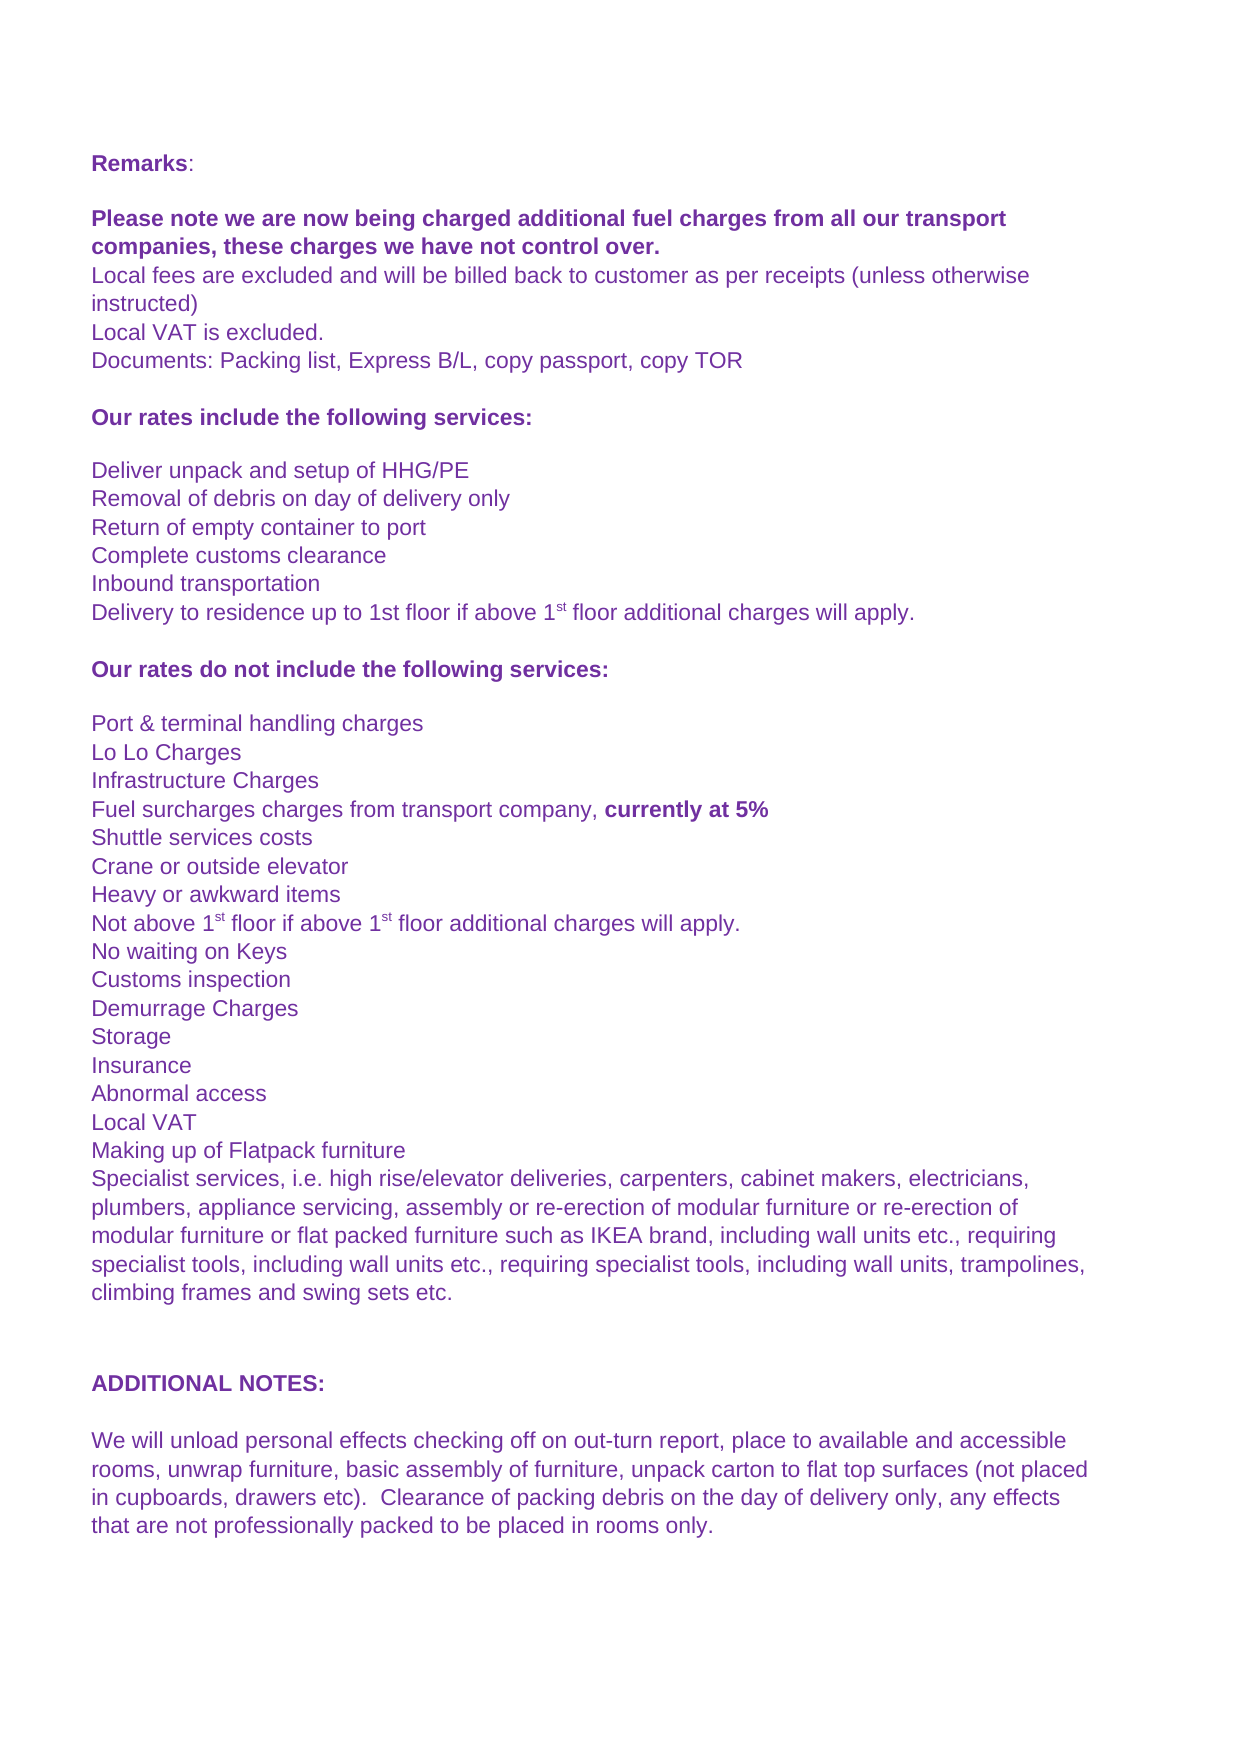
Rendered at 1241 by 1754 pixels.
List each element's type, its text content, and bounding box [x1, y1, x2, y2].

text Making up of Flatpack furniture [91, 1137, 1090, 1163]
text Abnormal access [91, 1080, 1090, 1106]
text Customs inspection [91, 966, 1090, 993]
text Local VAT is excluded. [91, 318, 1090, 345]
text Port & terminal handling charges [91, 710, 1090, 737]
text Lo Lo Charges [91, 739, 1090, 765]
text Return of empty container to port [91, 513, 1090, 540]
text Complete customs clearance [91, 542, 1090, 568]
text Not above 1st floor if above 1st floor additional charges will apply. [91, 909, 1090, 936]
text Removal of debris on day of delivery only [91, 485, 1090, 511]
text Inbound transportation [91, 570, 1090, 597]
text Documents: Packing list, Express B/L, copy passport, copy TOR [91, 347, 1090, 373]
text Local VAT [91, 1108, 1090, 1135]
text Please note we are now being charged additional fuel charges from all our transport companies, these charges we have not control over. [91, 205, 1090, 259]
text We will unload personal effects checking off on out-turn report, place to available and accessible rooms, unwrap furniture, basic assembly of furniture, unpack carton to flat top surfaces (not placed in cupboards, drawers etc). Clearance of packing debris on the day of delivery only, any effects that are not professionally packed to be placed in rooms only. [91, 1427, 1090, 1539]
text Crane or outside elevator [91, 853, 1090, 879]
text Our rates do not include the following services: [91, 656, 1090, 682]
text Local fees are excluded and will be billed back to customer as per receipts (unless otherwise instructed) [91, 262, 1090, 316]
text Fuel surcharges charges from transport company, currently at 5% [91, 796, 1090, 822]
text No waiting on Keys [91, 938, 1090, 964]
text Infrastructure Charges [91, 767, 1090, 794]
text Shuttle services costs [91, 824, 1090, 851]
text Deliver unpack and setup of HHG/PE [91, 457, 1090, 483]
text Demurrage Charges [91, 995, 1090, 1021]
text Insurance [91, 1052, 1090, 1078]
text Remarks: [91, 150, 1090, 176]
text ADDITIONAL NOTES: [91, 1370, 1090, 1397]
text Our rates include the following services: [91, 404, 1090, 430]
text Storage [91, 1023, 1090, 1049]
text Specialist services, i.e. high rise/elevator deliveries, carpenters, cabinet makers, electricians, plumbers, appliance servicing, assembly or re-erection of modular furniture or re-erection of modular furniture or flat packed furniture such as IKEA brand, including wall units etc., requiring specialist tools, including wall units etc., requiring specialist tools, including wall units, trampolines, climbing frames and swing sets etc. [91, 1165, 1090, 1339]
text Heavy or awkward items [91, 881, 1090, 907]
text Delivery to residence up to 1st floor if above 1st floor additional charges will apply. [91, 599, 1090, 625]
